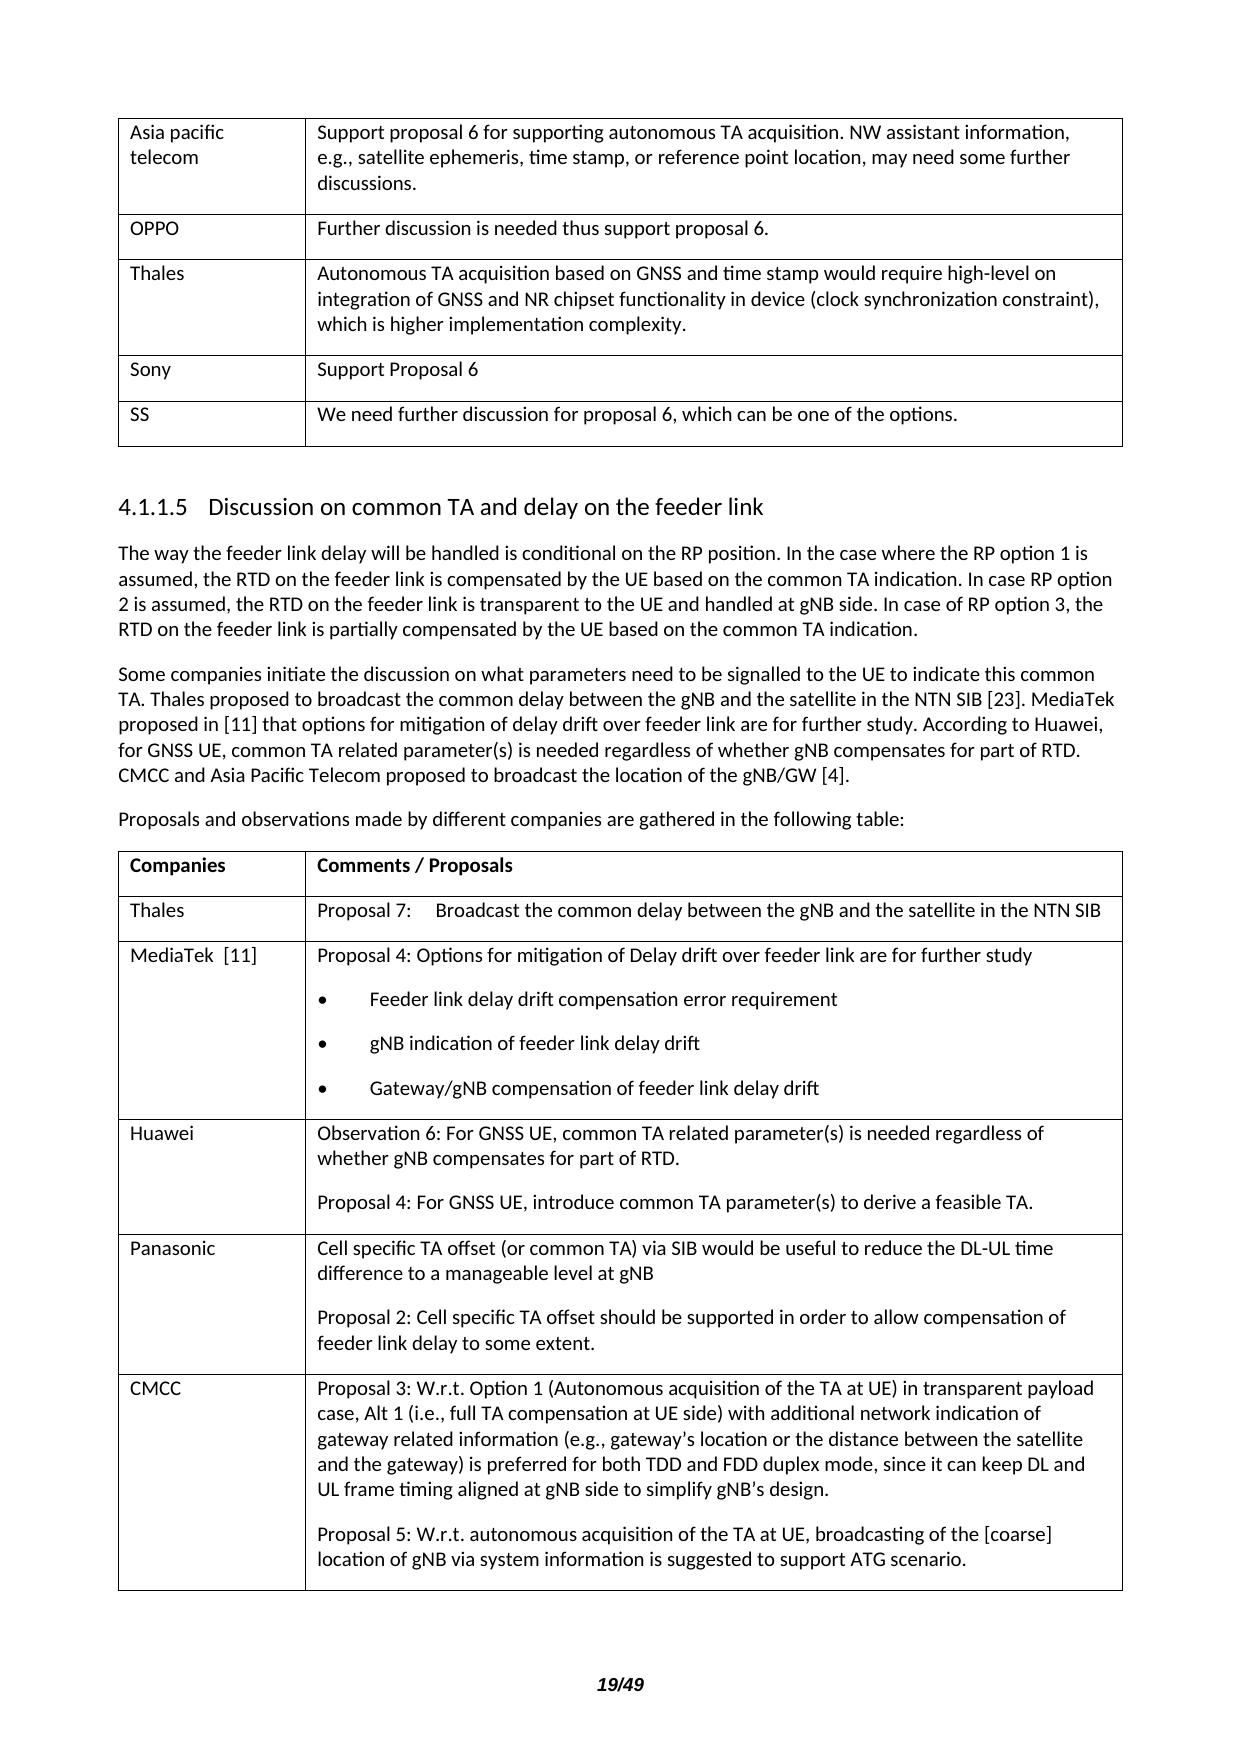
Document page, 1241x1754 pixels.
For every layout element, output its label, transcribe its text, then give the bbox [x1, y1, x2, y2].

text The way the feeder link delay will be handled is conditional on the RP position. In the case where the RP option 1 is assumed, the RTD on the feeder link is compensated by the UE based on the common TA indication. In case RP option 2 is assumed, the RTD on the feeder link is transparent to the UE and handled at gNB side. In case of RP option 3, the RTD on the feeder link is partially compensated by the UE based on the common TA indication. [118, 540, 1122, 642]
table_cell OPPO [119, 215, 305, 259]
text Proposals and observations made by different companies are gathered in the following table: [118, 807, 1122, 832]
table_cell Further discussion is needed thus support proposal 6. [306, 215, 1122, 259]
table_cell Cell specific TA offset (or common TA) via SIB would be useful to reduce the DL-UL time difference to a manageable level at gNB Proposal 2: Cell specific TA offset should be supported in order to allow compensation of feeder link delay to some extent. [306, 1235, 1122, 1374]
table_header Companies [119, 852, 305, 896]
table_cell SS [119, 402, 305, 446]
table_cell MediaTek [11] [119, 942, 305, 1119]
table_cell Proposal 7: Broadcast the common delay between the gNB and the satellite in the NTN SIB [306, 897, 1122, 941]
table_cell Autonomous TA acquisition based on GNSS and time stamp would require high-level on integration of GNSS and NR chipset functionality in device (clock synchronization constraint), which is higher implementation complexity. [306, 260, 1122, 355]
table_cell Huawei [119, 1120, 305, 1234]
table_header Comments / Proposals [306, 852, 1122, 896]
table_cell Proposal 3: W.r.t. Option 1 (Autonomous acquisition of the TA at UE) in transparent payload case, Alt 1 (i.e., full TA compensation at UE side) with additional network indication of gateway related information (e.g., gateway’s location or the distance between the satellite and the gateway) is preferred for both TDD and FDD duplex mode, since it can keep DL and UL frame timing aligned at gNB side to simplify gNB’s design. Proposal 5: W.r.t. autonomous acquisition of the TA at UE, broadcasting of the [coarse] location of gNB via system information is suggested to support ATG scenario. [306, 1375, 1122, 1590]
table_cell Sony [119, 356, 305, 401]
table_cell Support proposal 6 for supporting autonomous TA acquisition. NW assistant information, e.g., satellite ephemeris, time stamp, or reference point location, may need some further discussions. [306, 119, 1122, 214]
table_cell Observation 6: For GNSS UE, common TA related parameter(s) is needed regardless of whether gNB compensates for part of RTD. Proposal 4: For GNSS UE, introduce common TA parameter(s) to derive a feasible TA. [306, 1120, 1122, 1234]
table_cell Panasonic [119, 1235, 305, 1374]
table_cell Support Proposal 6 [306, 356, 1122, 401]
subtitle Discussion on common TA and delay on the feeder link [118, 491, 1122, 522]
table_cell Thales [119, 260, 305, 355]
table_cell Proposal 4: Options for mitigation of Delay drift over feeder link are for further study • Feeder link delay drift compensation error requirement • gNB indication of feeder link delay drift • Gateway/gNB compensation of feeder link delay drift [306, 942, 1122, 1119]
text Some companies initiate the discussion on what parameters need to be signalled to the UE to indicate this common TA. Thales proposed to broadcast the common delay between the gNB and the satellite in the NTN SIB [23]. MediaTek proposed in [11] that options for mitigation of delay drift over feeder link are for further study. According to Huawei, for GNSS UE, common TA related parameter(s) is needed regardless of whether gNB compensates for part of RTD. CMCC and Asia Pacific Telecom proposed to broadcast the location of the gNB/GW [4]. [118, 661, 1122, 788]
table_cell CMCC [119, 1375, 305, 1590]
table_cell We need further discussion for proposal 6, which can be one of the options. [306, 402, 1122, 446]
table_cell Asia pacific telecom [119, 119, 305, 214]
table_cell Thales [119, 897, 305, 941]
